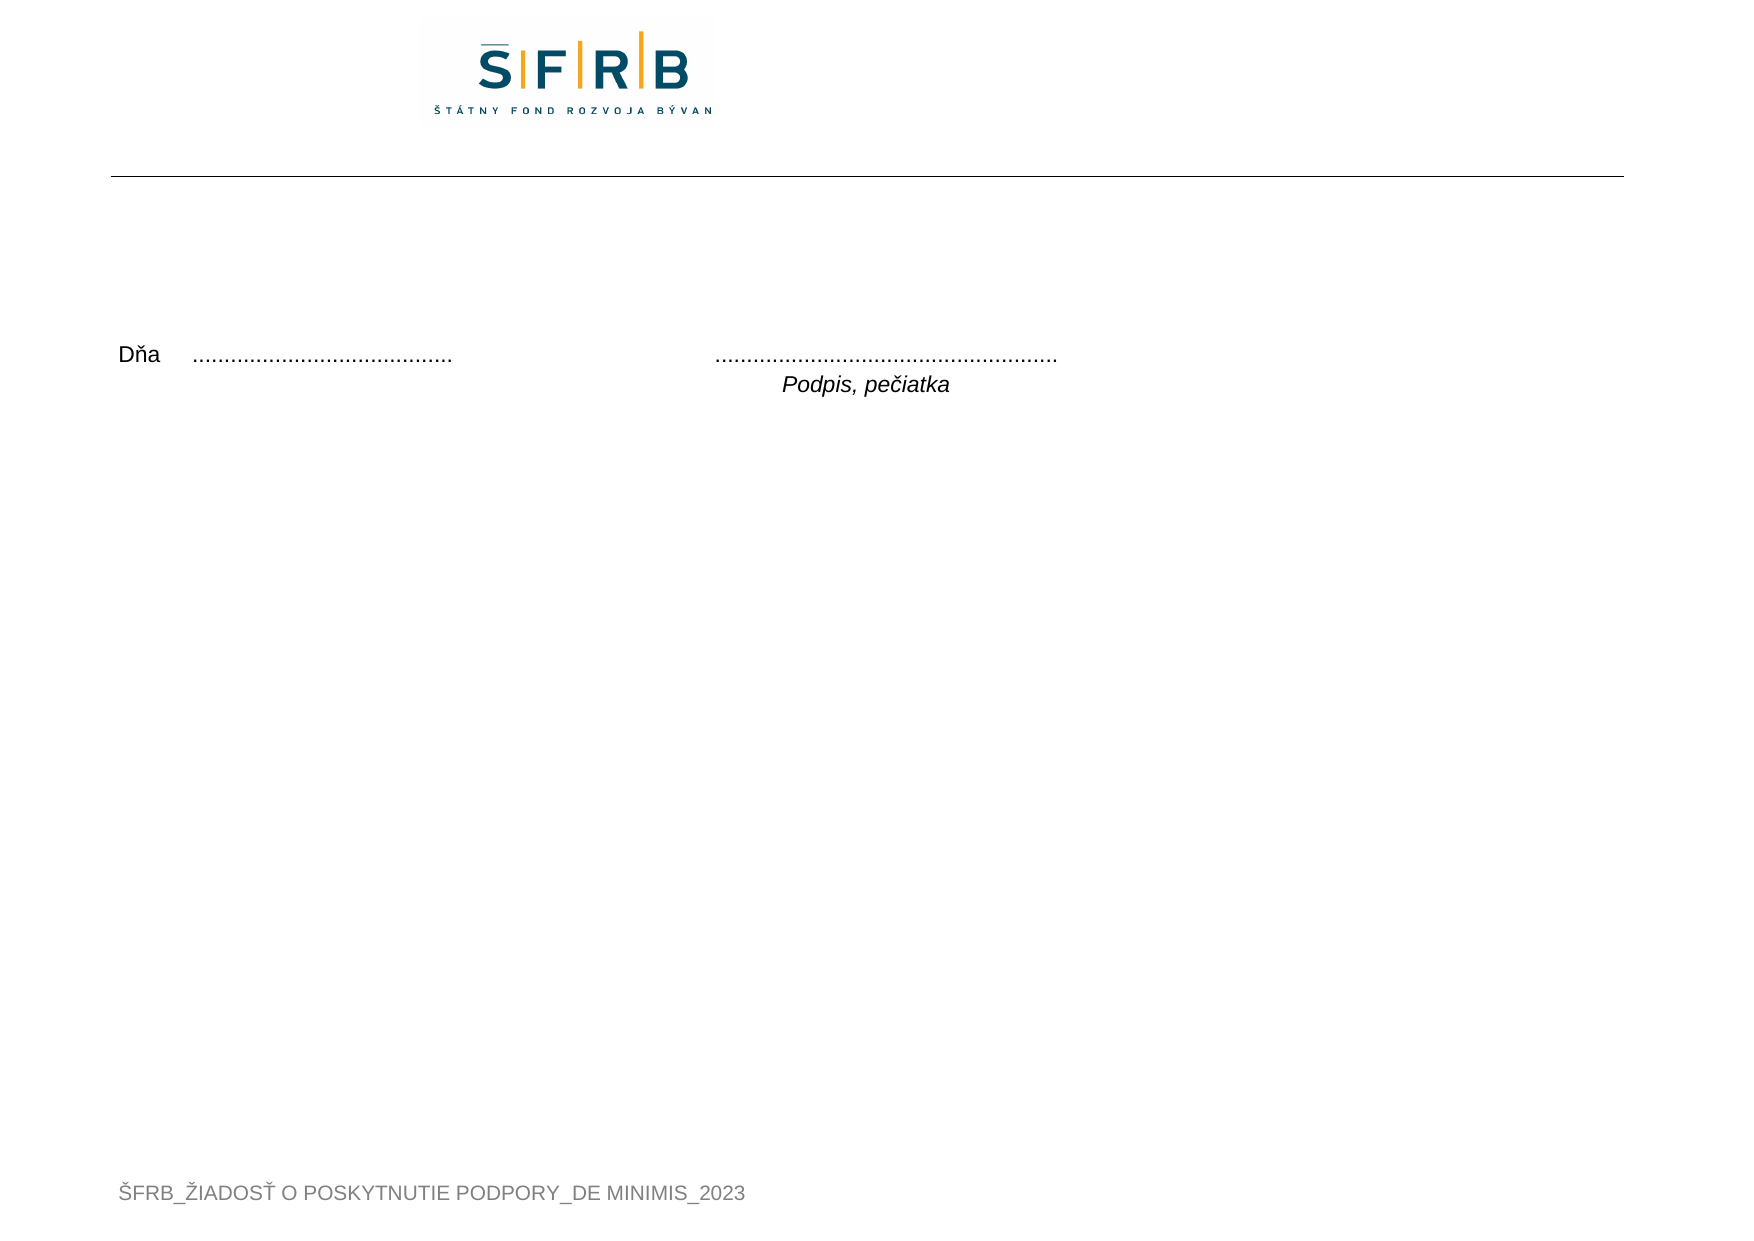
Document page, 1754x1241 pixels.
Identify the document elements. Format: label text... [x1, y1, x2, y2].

picture [418, 17, 716, 127]
text Dňa ......................................... ...................................................... [118, 341, 1636, 367]
text Podpis, pečiatka [782, 371, 1636, 398]
